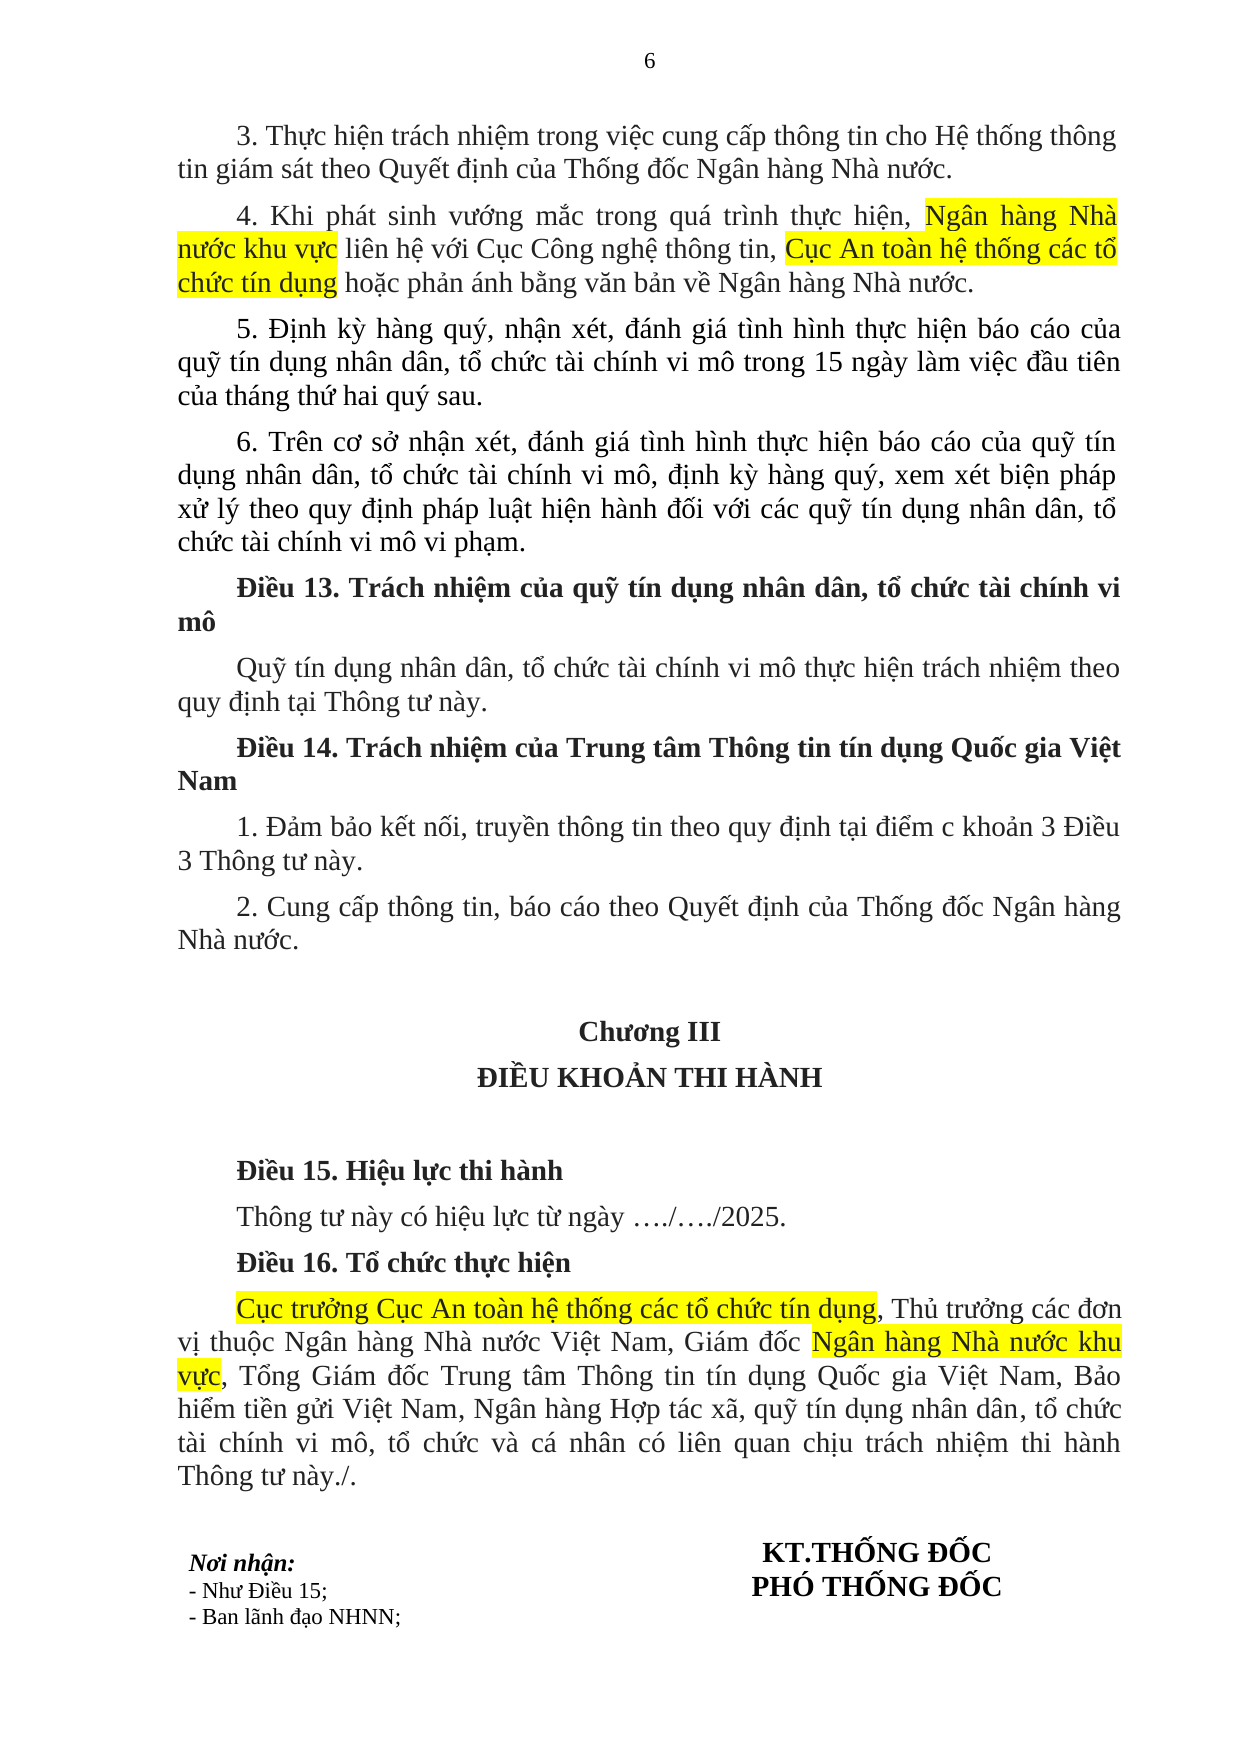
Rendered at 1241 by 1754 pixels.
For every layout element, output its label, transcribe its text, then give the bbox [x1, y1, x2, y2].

text 5. Định kỳ hàng quý, nhận xét, đánh giá tình hình thực hiện báo cáo của quỹ tín dụng nhân dân, tổ chức tài chính vi mô trong 15 ngày làm việc đầu tiên của tháng thứ hai quý sau. [177, 311, 1122, 411]
text 6. Trên cơ sở nhận xét, đánh giá tình hình thực hiện báo cáo của quỹ tín dụng nhân dân, tổ chức tài chính vi mô, định kỳ hàng quý, xem xét biện pháp xử lý theo quy định pháp luật hiện hành đối với các quỹ tín dụng nhân dân, tổ chức tài chính vi mô vi phạm. [177, 424, 1117, 558]
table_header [648, 1536, 1116, 1636]
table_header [177, 1536, 648, 1636]
text Cục trưởng Cục An toàn hệ thống các tổ chức tín dụng, Thủ trưởng các đơn vị thuộc Ngân hàng Nhà nước Việt Nam, Giám đốc Ngân hàng Nhà nước khu vực, Tổng Giám đốc Trung tâm Thông tin tín dụng Quốc gia Việt Nam, Bảo hiểm tiền gửi Việt Nam, Ngân hàng Hợp tác xã, quỹ tín dụng nhân dân, tổ chức tài chính vi mô, tổ chức và cá nhân có liên quan chịu trách nhiệm thi hành Thông tư này./. [177, 1291, 1122, 1492]
text 2. Cung cấp thông tin, báo cáo theo Quyết định của Thống đốc Ngân hàng Nhà nước. [177, 889, 1122, 956]
text ĐIỀU KHOẢN THI HÀNH [177, 1061, 1122, 1094]
text Điều 15. Hiệu lực thi hành [177, 1153, 1122, 1186]
text Chương III [177, 1014, 1122, 1048]
text Điều 16. Tổ chức thực hiện [177, 1245, 1122, 1278]
text Điều 13. Trách nhiệm của quỹ tín dụng nhân dân, tổ chức tài chính vi mô [177, 571, 1122, 638]
text 1. Đảm bảo kết nối, truyền thông tin theo quy định tại điểm c khoản 3 Điều 3 Thông tư này. [177, 809, 1122, 876]
text Quỹ tín dụng nhân dân, tổ chức tài chính vi mô thực hiện trách nhiệm theo quy định tại Thông tư này. [177, 650, 1122, 717]
text 3. Thực hiện trách nhiệm trong việc cung cấp thông tin cho Hệ thống thông tin giám sát theo Quyết định của Thống đốc Ngân hàng Nhà nước. [177, 118, 1117, 185]
text Điều 14. Trách nhiệm của Trung tâm Thông tin tín dụng Quốc gia Việt Nam [177, 730, 1122, 797]
text Thông tư này có hiệu lực từ ngày …./…./2025. [177, 1199, 1122, 1232]
text 4. Khi phát sinh vướng mắc trong quá trình thực hiện, Ngân hàng Nhà nước khu vực liên hệ với Cục Công nghệ thông tin, Cục An toàn hệ thống các tổ chức tín dụng hoặc phản ánh bằng văn bản về Ngân hàng Nhà nước. [177, 198, 1117, 298]
